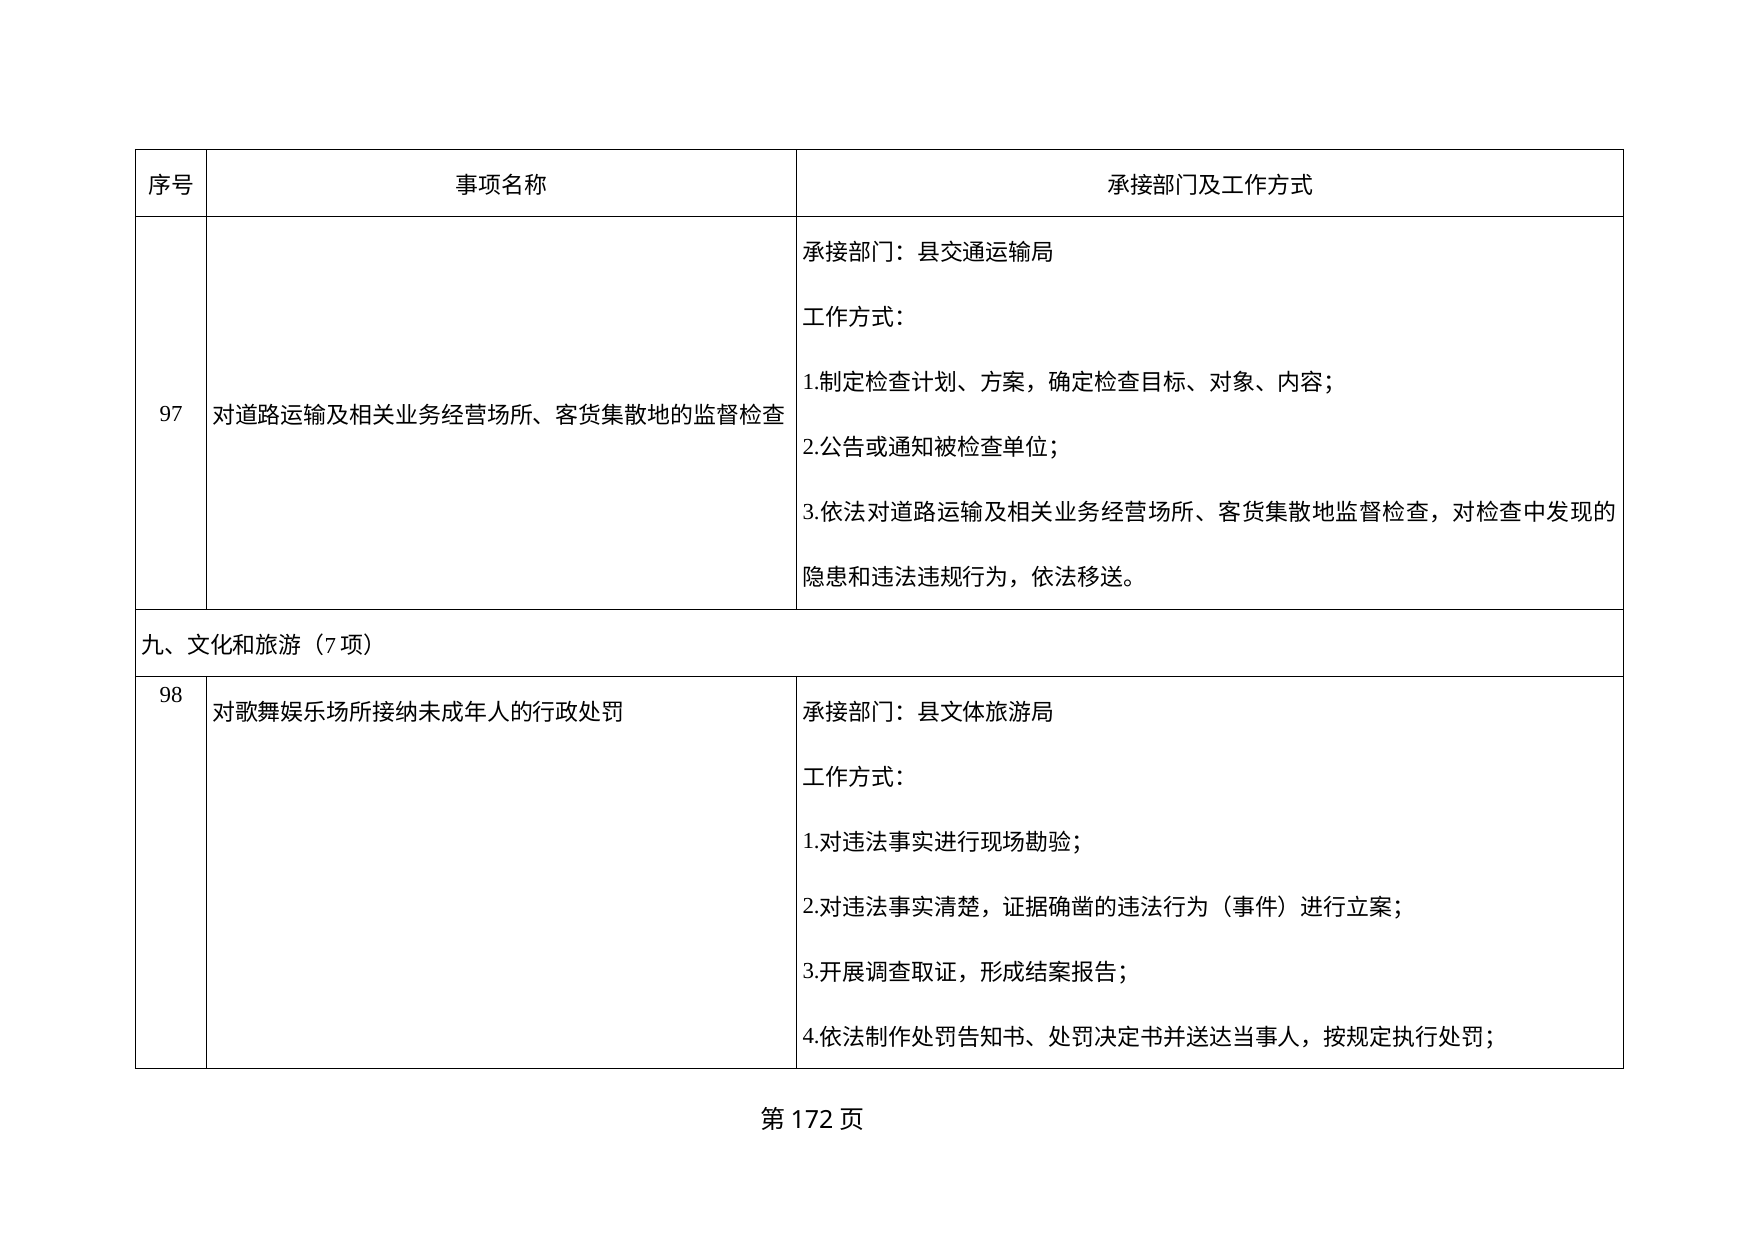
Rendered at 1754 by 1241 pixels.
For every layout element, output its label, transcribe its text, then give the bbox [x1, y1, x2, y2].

table_cell 对道路运输及相关业务经营场所、客货集散地的监督检查 [207, 217, 796, 608]
table_cell 九、文化和旅游（7项） [136, 610, 1623, 676]
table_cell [797, 677, 1623, 1068]
table_cell 98 [136, 677, 206, 1068]
table_cell 97 [136, 217, 206, 608]
table_cell 对歌舞娱乐场所接纳未成年人的行政处罚 [207, 677, 796, 1068]
table_header 事项名称 [207, 150, 796, 216]
table_cell 承接部门：县交通运输局 工作方式： 1.制定检查计划、方案，确定检查目标、对象、内容； 2.公告或通知被检查单位； 3.依法对道路运输及相关业务经营场所、客货集散地监督检查，对检查中发现的隐患和违法违规行为，依法移送。 [797, 217, 1623, 608]
table_header 序号 [136, 150, 206, 216]
table_header 承接部门及工作方式 [797, 150, 1623, 216]
